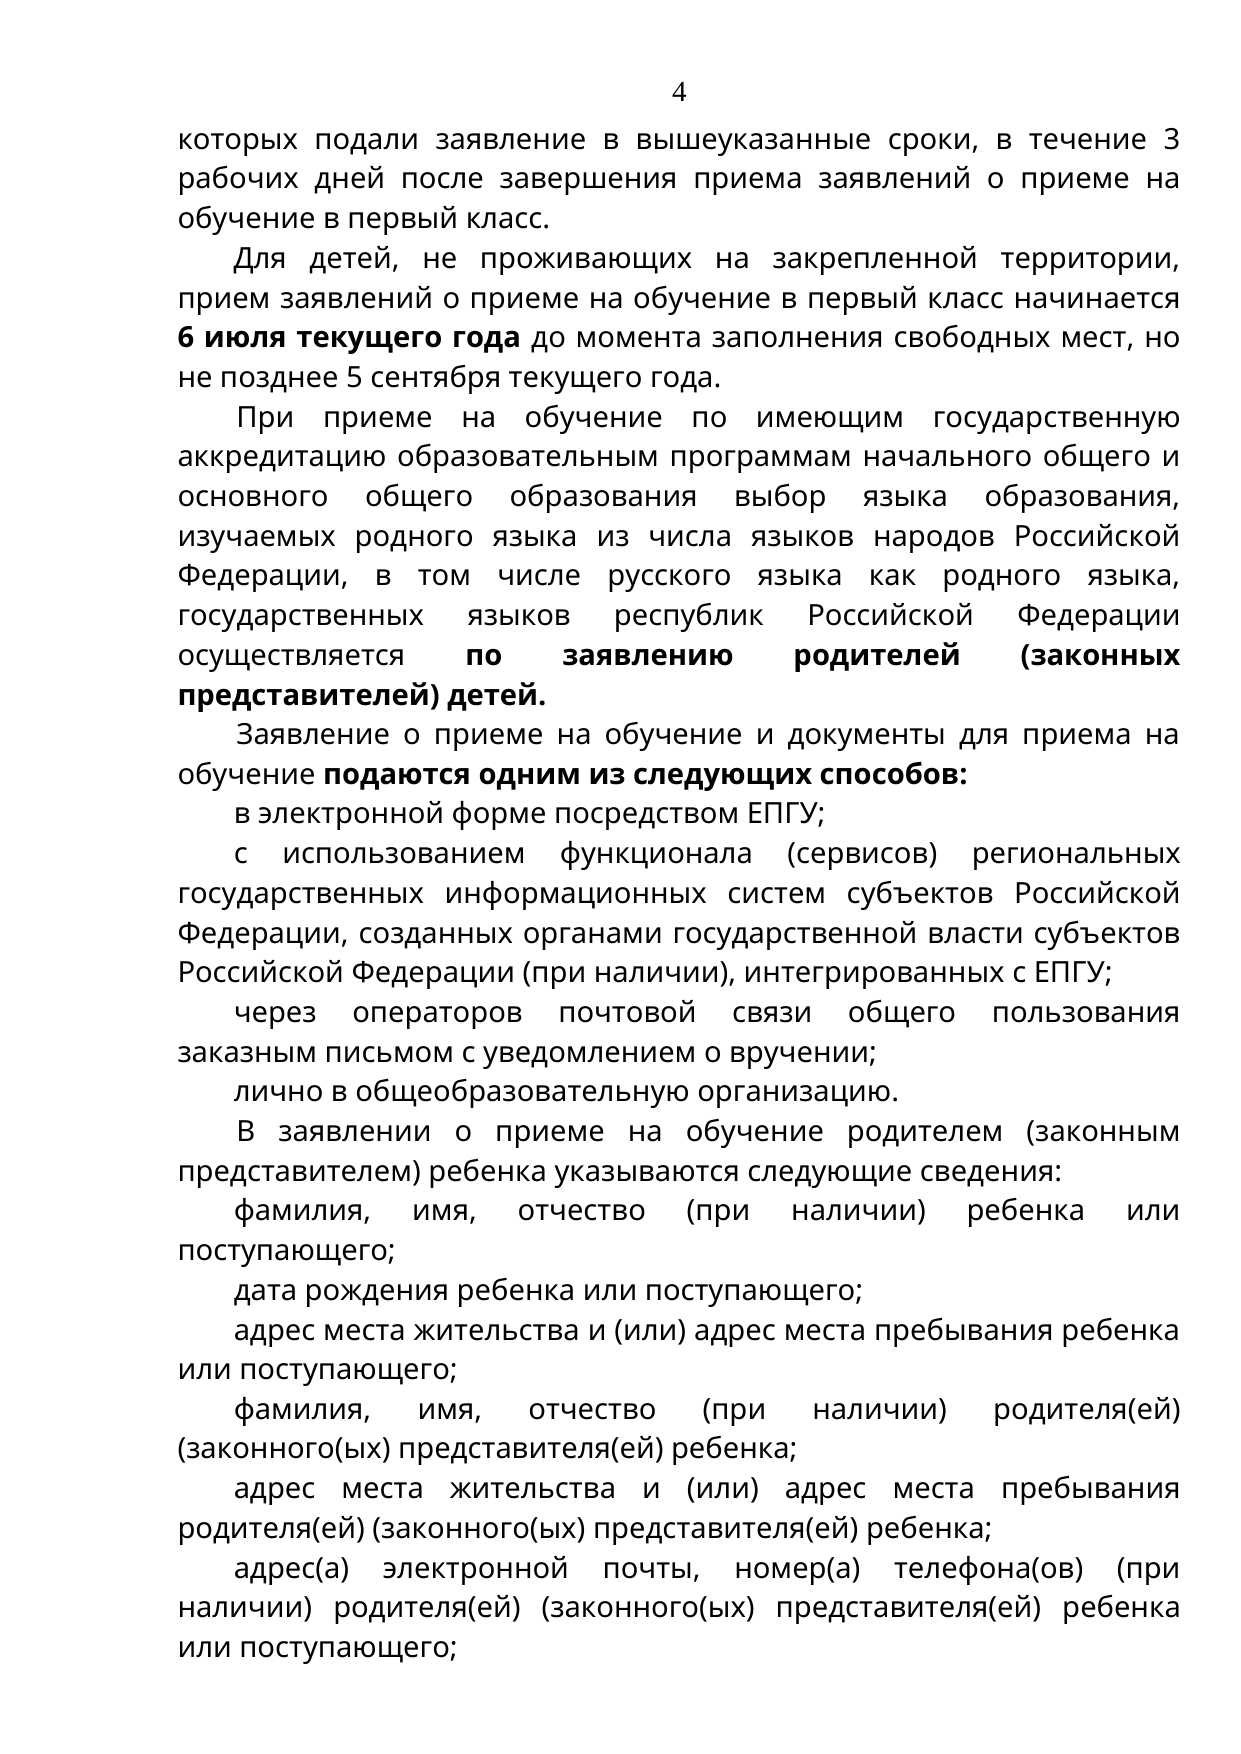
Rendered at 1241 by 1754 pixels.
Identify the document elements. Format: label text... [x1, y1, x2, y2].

text адрес(а) электронной почты, номер(а) телефона(ов) (при наличии) родителя(ей) (законного(ых) представителя(ей) ребенка или поступающего; [177, 1547, 1181, 1666]
text с использованием функционала (сервисов) региональных государственных информационных систем субъектов Российской Федерации, созданных органами государственной власти субъектов Российской Федерации (при наличии), интегрированных с ЕПГУ; [177, 832, 1181, 991]
text Для детей, не проживающих на закрепленной территории, прием заявлений о приеме на обучение в первый класс начинается 6 июля текущего года до момента заполнения свободных мест, но не позднее 5 сентября текущего года. [177, 237, 1181, 396]
text фамилия, имя, отчество (при наличии) ребенка или поступающего; [177, 1190, 1181, 1269]
text через операторов почтовой связи общего пользования заказным письмом с уведомлением о вручении; [177, 991, 1181, 1071]
text В заявлении о приеме на обучение родителем (законным представителем) ребенка указываются следующие сведения: [177, 1110, 1181, 1190]
text Заявление о приеме на обучение и документы для приема на обучение подаются одним из следующих способов: [177, 713, 1181, 793]
text При приеме на обучение по имеющим государственную аккредитацию образовательным программам начального общего и основного общего образования выбор языка образования, изучаемых родного языка из числа языков народов Российской Федерации, в том числе русского языка как родного языка, государственных языков республик Российской Федерации осуществляется по заявлению родителей (законных представителей) детей. [177, 396, 1181, 713]
text адрес места жительства и (или) адрес места пребывания родителя(ей) (законного(ых) представителя(ей) ребенка; [177, 1467, 1181, 1547]
text фамилия, имя, отчество (при наличии) родителя(ей) (законного(ых) представителя(ей) ребенка; [177, 1388, 1181, 1467]
text в электронной форме посредством ЕПГУ; [177, 793, 1181, 832]
text лично в общеобразовательную организацию. [177, 1071, 1181, 1110]
text адрес места жительства и (или) адрес места пребывания ребенка или поступающего; [177, 1309, 1181, 1388]
text дата рождения ребенка или поступающего; [177, 1269, 1181, 1309]
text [177, 118, 1181, 237]
